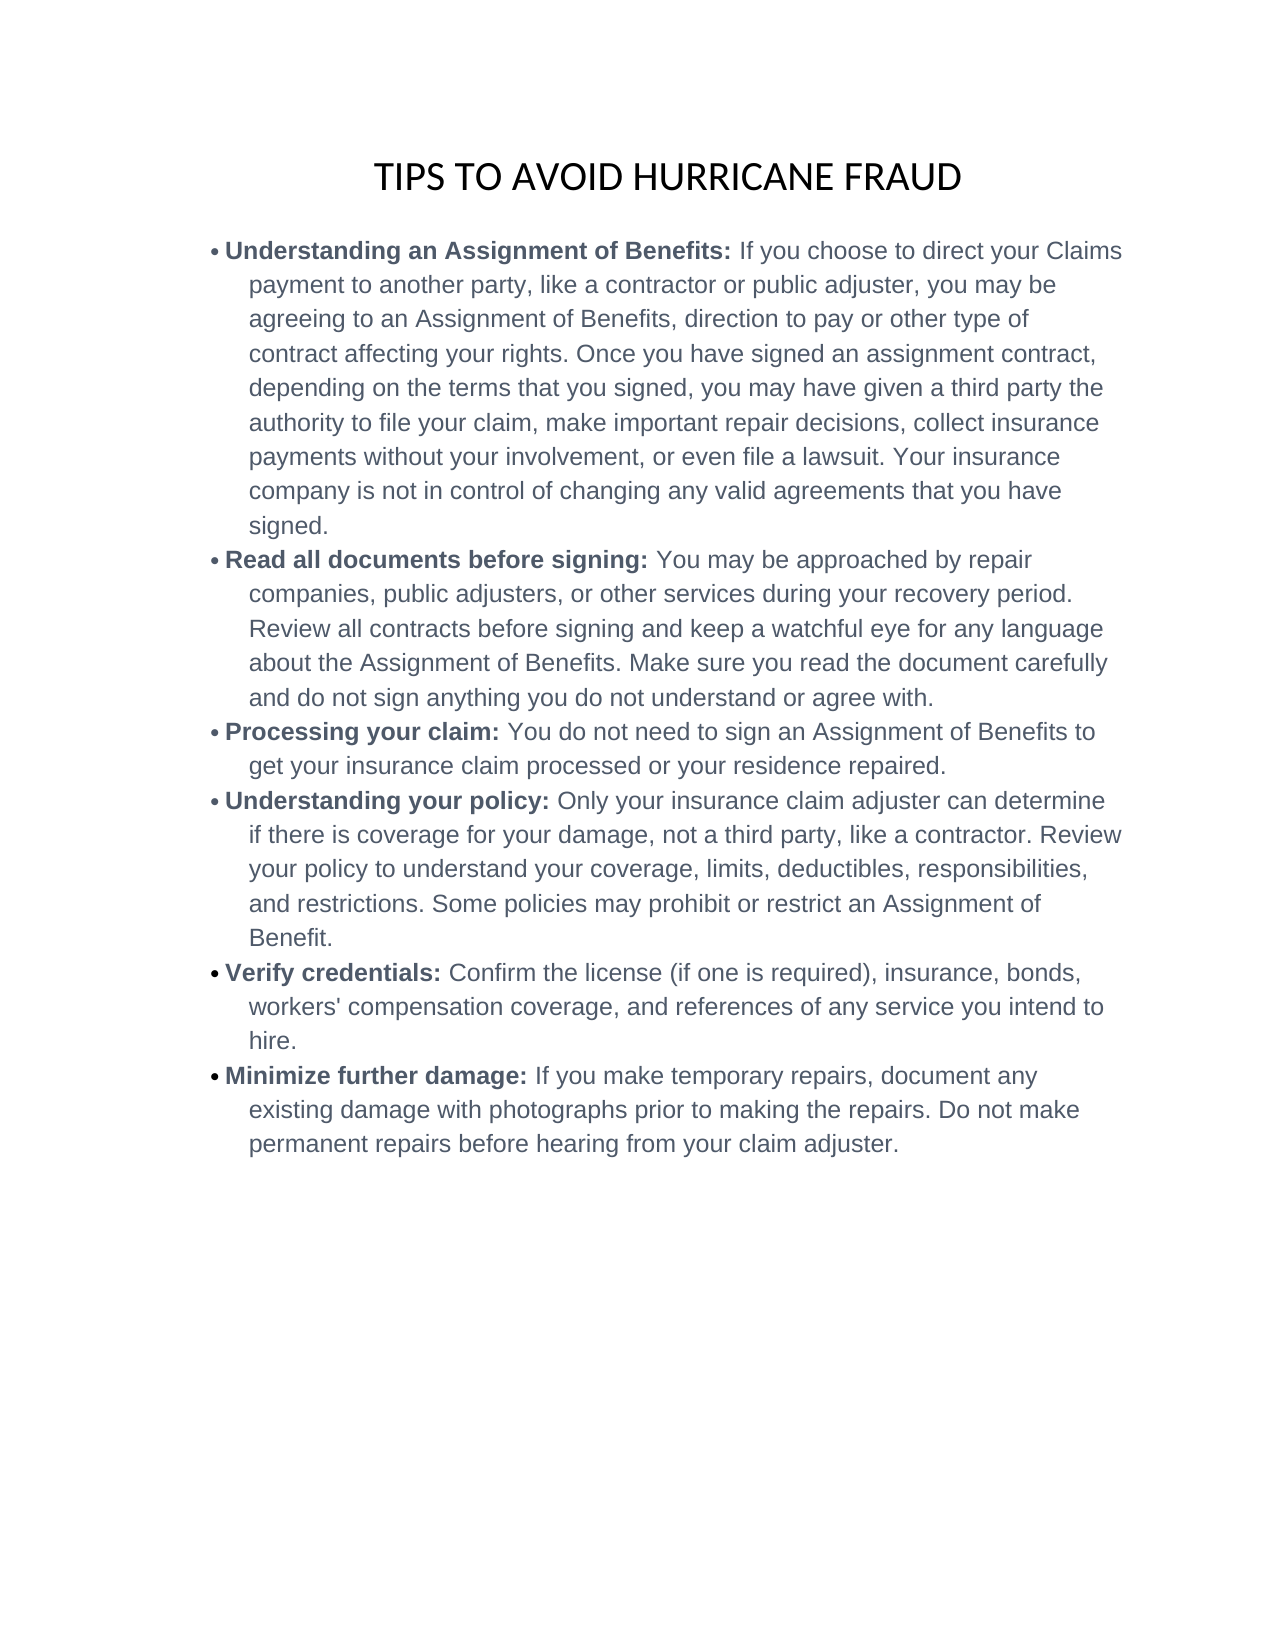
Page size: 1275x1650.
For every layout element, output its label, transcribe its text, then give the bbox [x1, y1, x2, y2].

text TIPS TO AVOID HURRICANE FRAUD [211, 150, 1125, 201]
list Understanding an Assignment of Benefits: If you choose to direct your Claims payment to another party, like a contractor or public adjuster, you may be agreeing to an Assignment of Benefits, direction to pay or other type of contract affecting your rights. Once you have signed an assignment contract, depending on the terms that you signed, you may have given a third party the authority to file your claim, make important repair decisions, collect insurance payments without your involvement, or even file a lawsuit. Your insurance company is not in control of changing any valid agreements that you have signed. [211, 230, 1125, 539]
list Understanding your policy: Only your insurance claim adjuster can determine if there is coverage for your damage, not a third party, like a contractor. Review your policy to understand your coverage, limits, deductibles, responsibilities, and restrictions. Some policies may prohibit or restrict an Assignment of Benefit. [211, 780, 1125, 952]
list Processing your claim: You do not need to sign an Assignment of Benefits to get your insurance claim processed or your residence repaired. [211, 711, 1125, 780]
list Verify credentials: Confirm the license (if one is required), insurance, bonds, workers' compensation coverage, and references of any service you intend to hire. [211, 952, 1125, 1055]
list Read all documents before signing: You may be approached by repair companies, public adjusters, or other services during your recovery period. Review all contracts before signing and keep a watchful eye for any language about the Assignment of Benefits. Make sure you read the document carefully and do not sign anything you do not understand or agree with. [211, 539, 1125, 711]
list Minimize further damage: If you make temporary repairs, document any existing damage with photographs prior to making the repairs. Do not make permanent repairs before hearing from your claim adjuster. [211, 1055, 1125, 1158]
